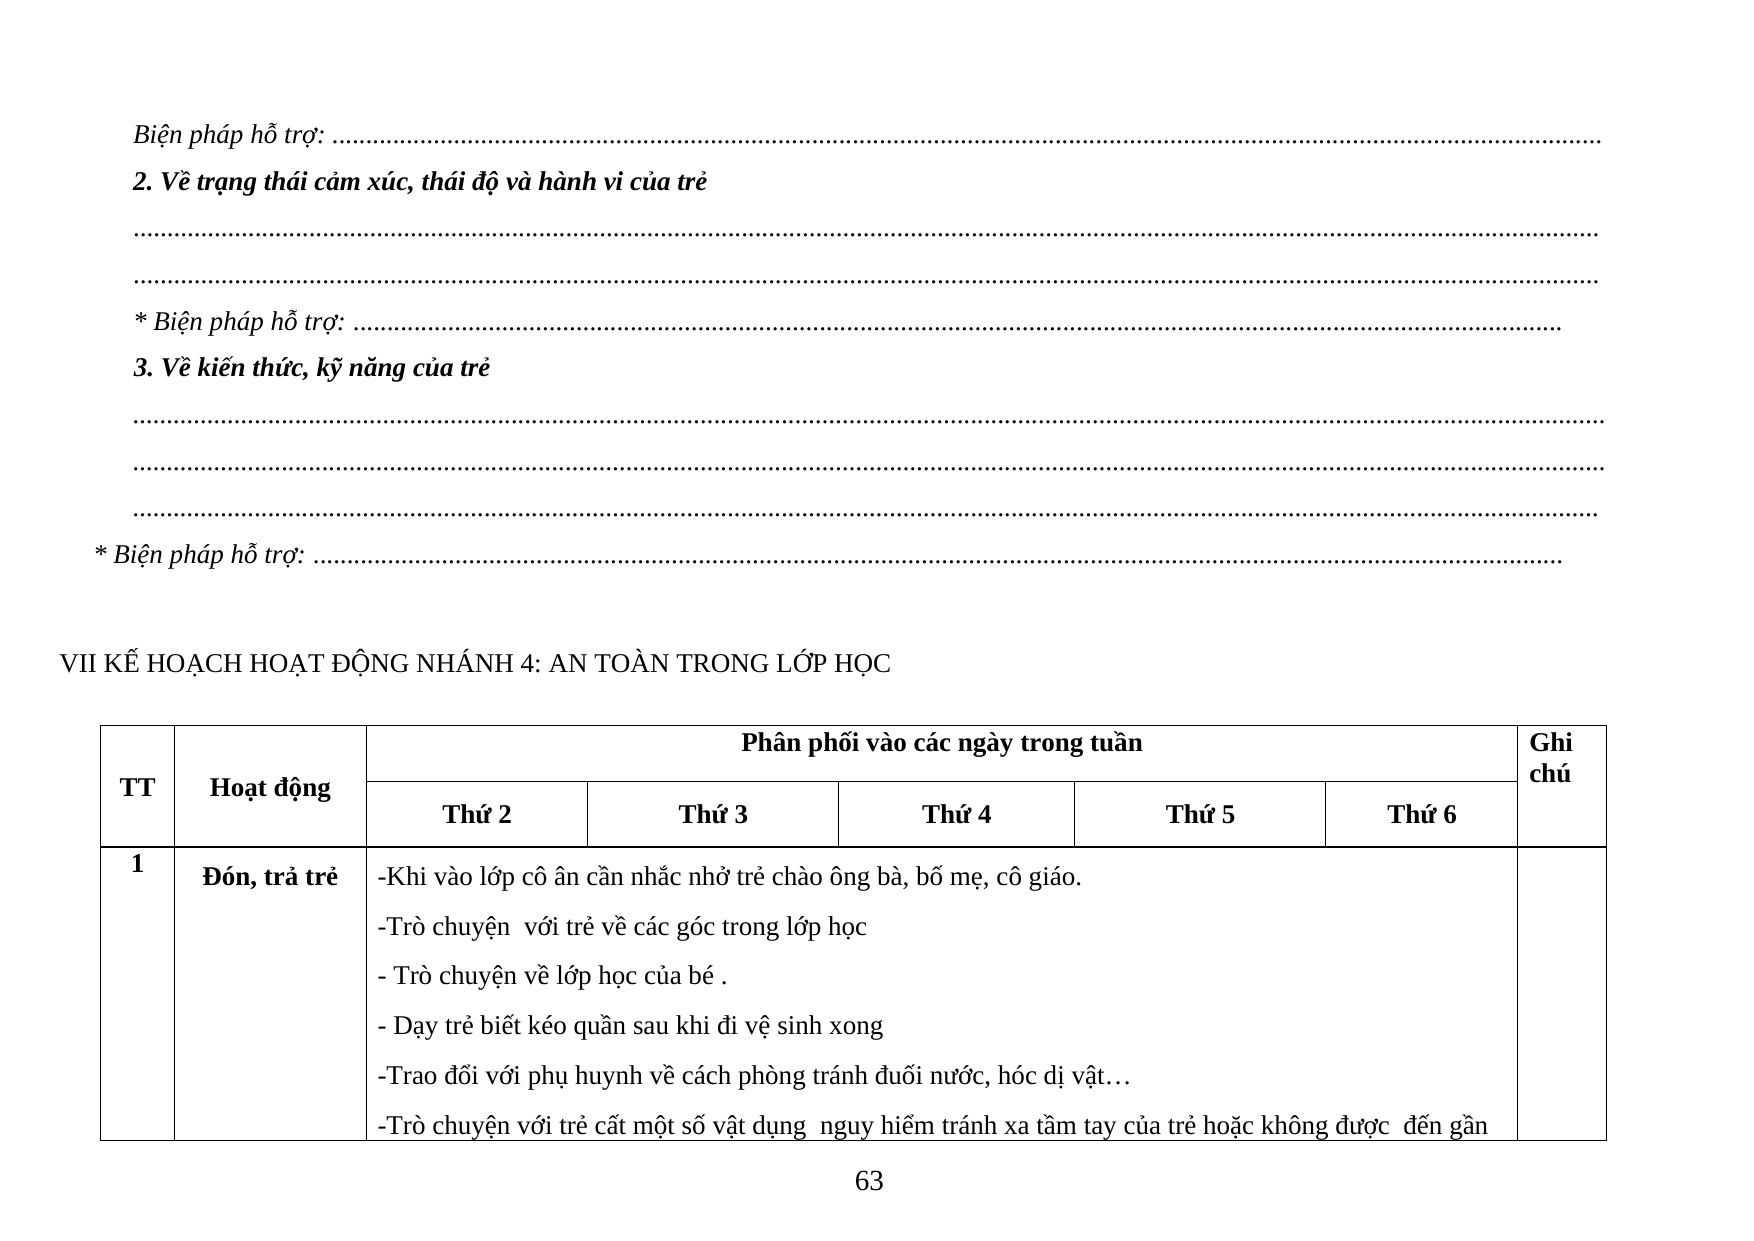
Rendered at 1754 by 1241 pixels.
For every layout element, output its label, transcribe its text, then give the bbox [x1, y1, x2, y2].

text ......................................................................................................................................................................................................................... [133, 491, 1668, 523]
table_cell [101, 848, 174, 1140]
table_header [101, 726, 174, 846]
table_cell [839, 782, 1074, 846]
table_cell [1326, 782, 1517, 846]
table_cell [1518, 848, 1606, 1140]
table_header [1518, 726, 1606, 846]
text 3. Về kiến thức, kỹ năng của trẻ [59, 351, 1668, 383]
text .......................................................................................................................................................................................................................... [133, 445, 1668, 476]
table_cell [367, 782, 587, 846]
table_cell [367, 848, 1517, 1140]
text ......................................................................................................................................................................................................................... [133, 211, 1668, 243]
text Biện pháp hỗ trợ: ............................................................................................................................................................................................ [133, 118, 1668, 149]
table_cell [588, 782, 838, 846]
text ......................................................................................................................................................................................................................... [133, 258, 1668, 289]
text .......................................................................................................................................................................................................................... [133, 398, 1668, 429]
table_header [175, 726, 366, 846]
list * Biện pháp hỗ trợ: ................................................................................................................................................................................... [133, 305, 1668, 336]
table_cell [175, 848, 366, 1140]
text VII KẾ HOẠCH HOẠT ĐỘNG NHÁNH 4: AN TOÀN TRONG LỚP HỌC [59, 647, 1679, 678]
text 2. Về trạng thái cảm xúc, thái độ và hành vi của trẻ [133, 165, 1668, 196]
text * Biện pháp hỗ trợ: ......................................................................................................................................................................................... [59, 538, 1679, 569]
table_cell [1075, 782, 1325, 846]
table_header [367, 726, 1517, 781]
